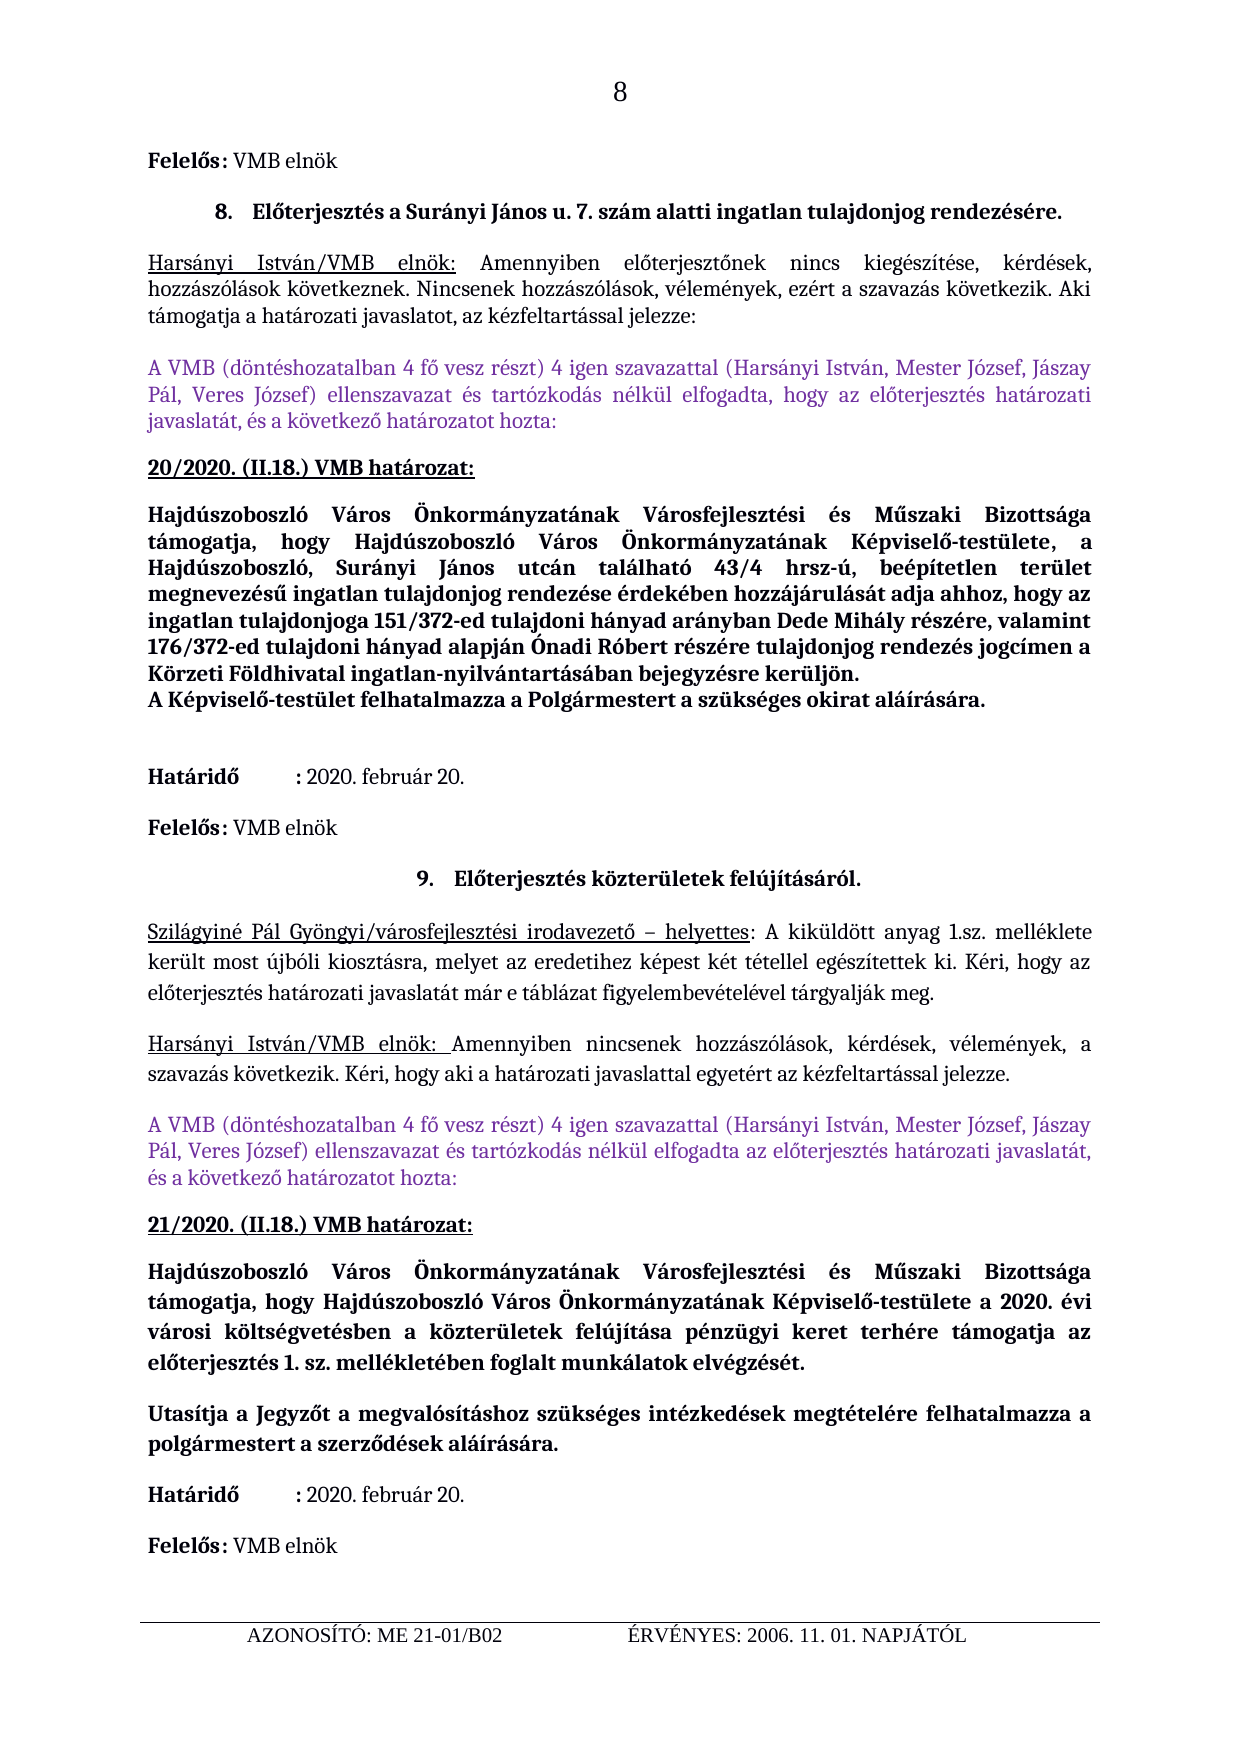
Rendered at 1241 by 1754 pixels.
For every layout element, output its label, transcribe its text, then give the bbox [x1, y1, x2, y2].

text Hajdúszoboszló Város Önkormányzatának Városfejlesztési és Műszaki Bizottsága támogatja, hogy Hajdúszoboszló Város Önkormányzatának Képviselő-testülete a 2020. évi városi költségvetésben a közterületek felújítása pénzügyi keret terhére támogatja az előterjesztés 1. sz. mellékletében foglalt munkálatok elvégzését. [148, 1259, 1093, 1376]
text 21/2020. (II.18.) VMB határozat: [148, 1211, 1093, 1238]
text 20/2020. (II.18.) VMB határozat: [148, 455, 1093, 481]
text Harsányi István/VMB elnök: Amennyiben előterjesztőnek nincs kiegészítése, kérdések, hozzászólások következnek. Nincsenek hozzászólások, vélemények, ezért a szavazás következik. Aki támogatja a határozati javaslatot, az kézfeltartással jelezze: [148, 250, 1093, 329]
list Előterjesztés a Surányi János u. 7. szám alatti ingatlan tulajdonjog rendezésére. [185, 199, 1093, 225]
text Felelős : VMB elnök [148, 1533, 1093, 1559]
text Határidő : 2020. február 20. [148, 764, 1093, 790]
text Hajdúszoboszló Város Önkormányzatának Városfejlesztési és Műszaki Bizottsága támogatja, hogy Hajdúszoboszló Város Önkormányzatának Képviselő-testülete, a Hajdúszoboszló, Surányi János utcán található 43/4 hrsz-ú, beépítetlen terület megnevezésű ingatlan tulajdonjog rendezése érdekében hozzájárulását adja ahhoz, hogy az ingatlan tulajdonjoga 151/372-ed tulajdoni hányad arányban Dede Mihály részére, valamint 176/372-ed tulajdoni hányad alapján Ónadi Róbert részére tulajdonjog rendezés jogcímen a Körzeti Földhivatal ingatlan-nyilvántartásában bejegyzésre kerüljön. [148, 502, 1093, 687]
text Felelős : VMB elnök [148, 815, 1093, 841]
text Harsányi István/VMB elnök: Amennyiben nincsenek hozzászólások, kérdések, vélemények, a szavazás következik. Kéri, hogy aki a határozati javaslattal egyetért az kézfeltartással jelezze. [148, 1030, 1093, 1087]
text Utasítja a Jegyzőt a megvalósításhoz szükséges intézkedések megtételére felhatalmazza a polgármestert a szerződések aláírására. [148, 1400, 1093, 1457]
text Szilágyiné Pál Gyöngyi/városfejlesztési irodavezető – helyettes: A kiküldött anyag 1.sz. melléklete került most újbóli kiosztásra, melyet az eredetihez képest két tétellel egészítettek ki. Kéri, hogy az előterjesztés határozati javaslatát már e táblázat figyelembevételével tárgyalják meg. [148, 919, 1093, 1006]
text A Képviselő-testület felhatalmazza a Polgármestert a szükséges okirat aláírására. [148, 687, 1093, 713]
text A VMB (döntéshozatalban 4 fő vesz részt) 4 igen szavazattal (Harsányi István, Mester József, Jászay Pál, Veres József) ellenszavazat és tartózkodás nélkül elfogadta az előterjesztés határozati javaslatát, és a következő határozatot hozta: [148, 1112, 1093, 1191]
text Határidő : 2020. február 20. [148, 1482, 1093, 1508]
text Felelős : VMB elnök [148, 148, 1093, 174]
list Előterjesztés közterületek felújításáról. [185, 866, 1093, 892]
